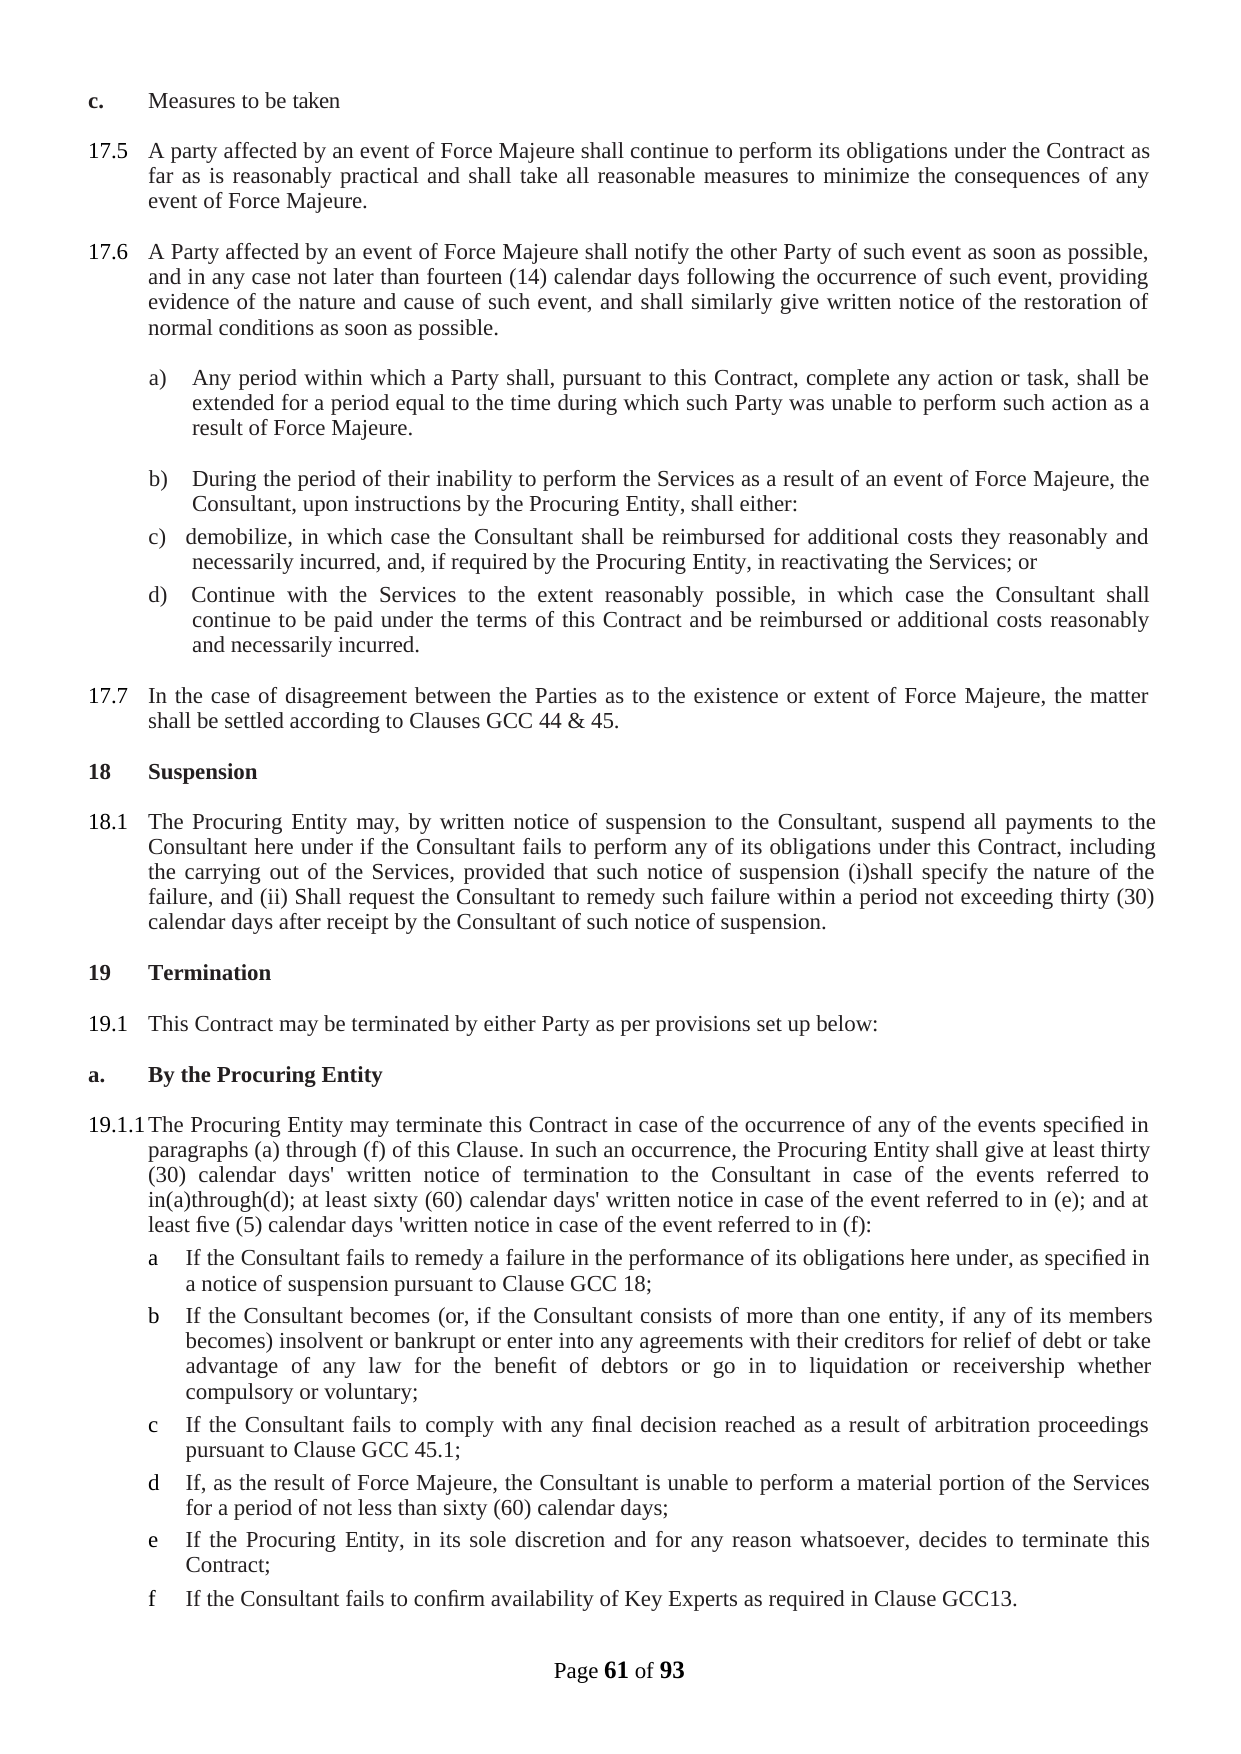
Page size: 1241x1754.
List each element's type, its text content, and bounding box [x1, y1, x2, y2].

list In the case of disagreement between the Parties as to the existence or extent of Force Majeure, the matter shall be settled according to Clauses GCC 44 & 45. [88, 683, 1152, 733]
list If the Procuring Entity, in its sole discretion and for any reason whatsoever, decides to terminate this Contract; [148, 1528, 1151, 1578]
list demobilize, in which case the Consultant shall be reimbursed for additional costs they reasonably and necessarily incurred, and, if required by the Procuring Entity, in reactivating the Services; or [148, 524, 1151, 574]
subtitle Termination [88, 959, 1165, 986]
list The Procuring Entity may, by written notice of suspension to the Consultant, suspend all payments to the Consultant here under if the Consultant fails to perform any of its obligations under this Contract, including the carrying out of the Services, provided that such notice of suspension (i)shall specify the nature of the failure, and (ii) Shall request the Consultant to remedy such failure within a period not exceeding thirty (30) calendar days after receipt by the Consultant of such notice of suspension. [88, 809, 1158, 934]
list The Procuring Entity may terminate this Contract in case of the occurrence of any of the events speciﬁed in paragraphs (a) through (f) of this Clause. In such an occurrence, the Procuring Entity shall give at least thirty (30) calendar days' written notice of termination to the Consultant in case of the events referred to in(a)through(d); at least sixty (60) calendar days' written notice in case of the event referred to in (e); and at least ﬁve (5) calendar days 'written notice in case of the event referred to in (f): [88, 1112, 1152, 1238]
list If the Consultant becomes (or, if the Consultant consists of more than one entity, if any of its members becomes) insolvent or bankrupt or enter into any agreements with their creditors for relief of debt or take advantage of any law for the beneﬁt of debtors or go in to liquidation or receivership whether compulsory or voluntary; [148, 1304, 1153, 1404]
list A party affected by an event of Force Majeure shall continue to perform its obligations under the Contract as far as is reasonably practical and shall take all reasonable measures to minimize the consequences of any event of Force Majeure. [88, 139, 1151, 214]
list If the Consultant fails to conﬁrm availability of Key Experts as required in Clause GCC13. [148, 1585, 1165, 1611]
list A Party affected by an event of Force Majeure shall notify the other Party of such event as soon as possible, and in any case not later than fourteen (14) calendar days following the occurrence of such event, providing evidence of the nature and cause of such event, and shall similarly give written notice of the restoration of normal conditions as soon as possible. [88, 239, 1151, 340]
list This Contract may be terminated by either Party as per provisions set up below: [88, 1010, 1165, 1036]
list Continue with the Services to the extent reasonably possible, in which case the Consultant shall continue to be paid under the terms of this Contract and be reimbursed or additional costs reasonably and necessarily incurred. [148, 582, 1151, 657]
list Any period within which a Party shall, pursuant to this Contract, complete any action or task, shall be extended for a period equal to the time during which such Party was unable to perform such action as a result of Force Majeure. [149, 366, 1151, 441]
subtitle Measures to be taken [88, 87, 1165, 113]
list During the period of their inability to perform the Services as a result of an event of Force Majeure, the Consultant, upon instructions by the Procuring Entity, shall either: [149, 466, 1151, 517]
list If the Consultant fails to remedy a failure in the performance of its obligations here under, as speciﬁed in a notice of suspension pursuant to Clause GCC 18; [148, 1246, 1151, 1296]
subtitle Suspension [88, 758, 1165, 784]
list If, as the result of Force Majeure, the Consultant is unable to perform a material portion of the Services for a period of not less than sixty (60) calendar days; [148, 1470, 1151, 1520]
subtitle a. By the Procuring Entity [88, 1061, 1165, 1087]
list If the Consultant fails to comply with any ﬁnal decision reached as a result of arbitration proceedings pursuant to Clause GCC 45.1; [148, 1412, 1151, 1462]
